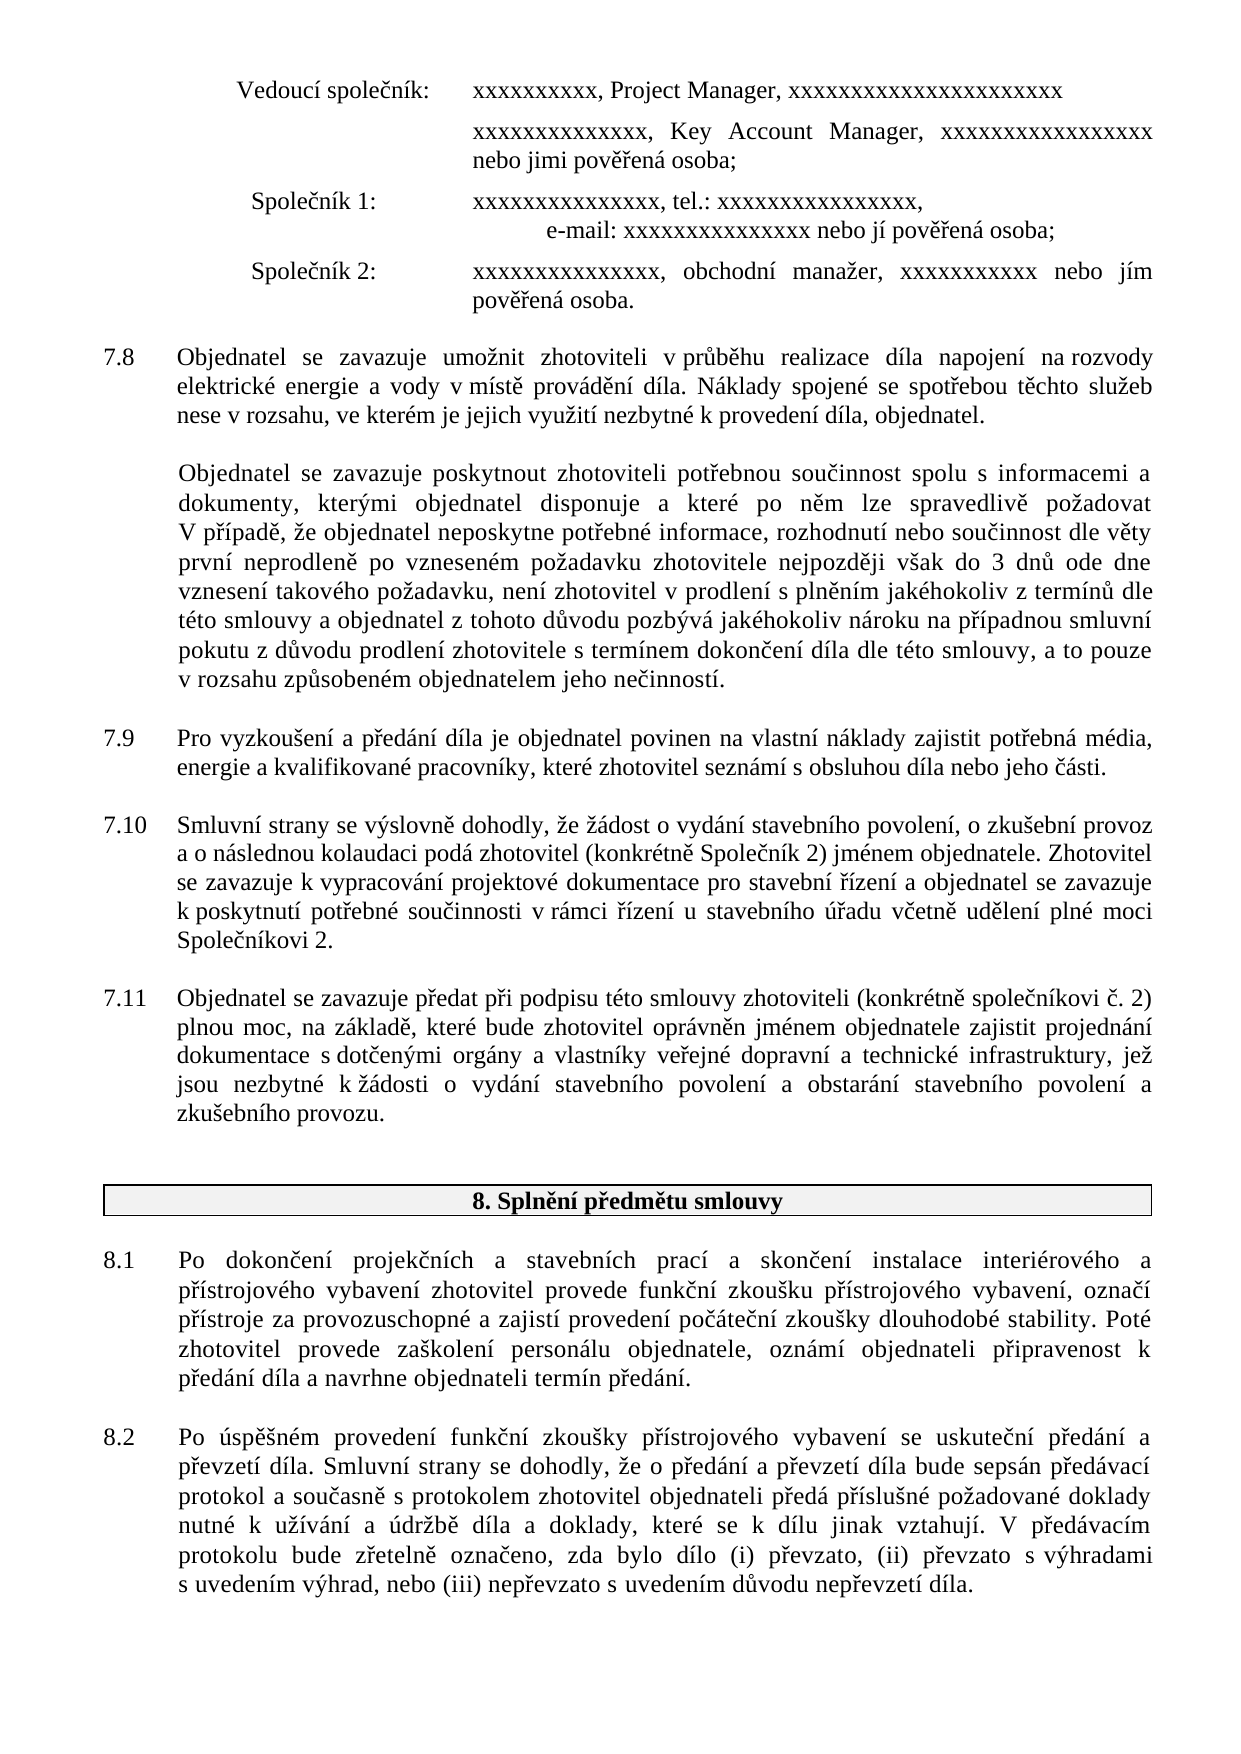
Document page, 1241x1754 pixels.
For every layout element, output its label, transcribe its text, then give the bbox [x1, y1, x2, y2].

list Po úspěšném provedení funkční zkoušky přístrojového vybavení se uskuteční předání a převzetí díla. Smluvní strany se dohodly, že o předání a převzetí díla bude sepsán předávací protokol a současně s protokolem zhotovitel objednateli předá příslušné požadované doklady nutné k užívání a údržbě díla a doklady, které se k dílu jinak vztahují. V předávacím protokolu bude zřetelně označeno, zda bylo dílo (i) převzato, (ii) převzato s výhradami s uvedením výhrad, nebo (iii) nepřevzato s uvedením důvodu nepřevzetí díla. [103, 1421, 1153, 1598]
table_header 8. Splnění předmětu smlouvy [105, 1186, 1151, 1214]
list Objednatel se zavazuje předat při podpisu této smlouvy zhotoviteli (konkrétně společníkovi č. 2) plnou moc, na základě, které bude zhotovitel oprávněn jménem objednatele zajistit projednání dokumentace s dotčenými orgány a vlastníky veřejné dopravní a technické infrastruktury, jež jsou nezbytné k žádosti o vydání stavebního povolení a obstarání stavebního povolení a zkušebního provozu. [103, 983, 1153, 1127]
list Objednatel se zavazuje poskytnout zhotoviteli potřebnou součinnost spolu s informacemi a dokumenty, kterými objednatel disponuje a které po něm lze spravedlivě požadovat V případě, že objednatel neposkytne potřebné informace, rozhodnutí nebo součinnost dle věty první neprodleně po vzneseném požadavku zhotovitele nejpozději však do 3 dnů ode dne vznesení takového požadavku, není zhotovitel v prodlení s plněním jakéhokoliv z termínů dle této smlouvy a objednatel z tohoto důvodu pozbývá jakéhokoliv nároku na případnou smluvní pokutu z důvodu prodlení zhotovitele s termínem dokončení díla dle této smlouvy, a to pouze v rozsahu způsobeném objednatelem jeho nečinností. [178, 457, 1153, 693]
text Vedoucí společník: xxxxxxxxxx, Project Manager, xxxxxxxxxxxxxxxxxxxxxx [236, 75, 1153, 104]
text Společník 1: xxxxxxxxxxxxxxx, tel.: xxxxxxxxxxxxxxxx, e-mail: xxxxxxxxxxxxxxx nebo jí pověřená osoba; [103, 186, 1153, 244]
text xxxxxxxxxxxxxx, Key Account Manager, xxxxxxxxxxxxxxxxx nebo jimi pověřená osoba; [472, 116, 1153, 174]
text Společník 2: xxxxxxxxxxxxxxx, obchodní manažer, xxxxxxxxxxx nebo jím pověřená osoba. [251, 256, 1153, 314]
list Smluvní strany se výslovně dohodly, že žádost o vydání stavebního povolení, o zkušební provoz a o následnou kolaudaci podá zhotovitel (konkrétně Společník 2) jménem objednatele. Zhotovitel se zavazuje k vypracování projektové dokumentace pro stavební řízení a objednatel se zavazuje k poskytnutí potřebné součinnosti v rámci řízení u stavebního úřadu včetně udělení plné moci Společníkovi 2. [103, 810, 1153, 953]
list Po dokončení projekčních a stavebních prací a skončení instalace interiérového a přístrojového vybavení zhotovitel provede funkční zkoušku přístrojového vybavení, označí přístroje za provozuschopné a zajistí provedení počáteční zkoušky dlouhodobé stability. Poté zhotovitel provede zaškolení personálu objednatele, oznámí objednateli připravenost k předání díla a navrhne objednateli termín předání. [103, 1245, 1153, 1392]
list Pro vyzkoušení a předání díla je objednatel povinen na vlastní náklady zajistit potřebná média, energie a kvalifikované pracovníky, které zhotovitel seznámí s obsluhou díla nebo jeho části. [103, 723, 1153, 780]
list Objednatel se zavazuje umožnit zhotoviteli v průběhu realizace díla napojení na rozvody elektrické energie a vody v místě provádění díla. Náklady spojené se spotřebou těchto služeb nese v rozsahu, ve kterém je jejich využití nezbytné k provedení díla, objednatel. [103, 342, 1153, 429]
